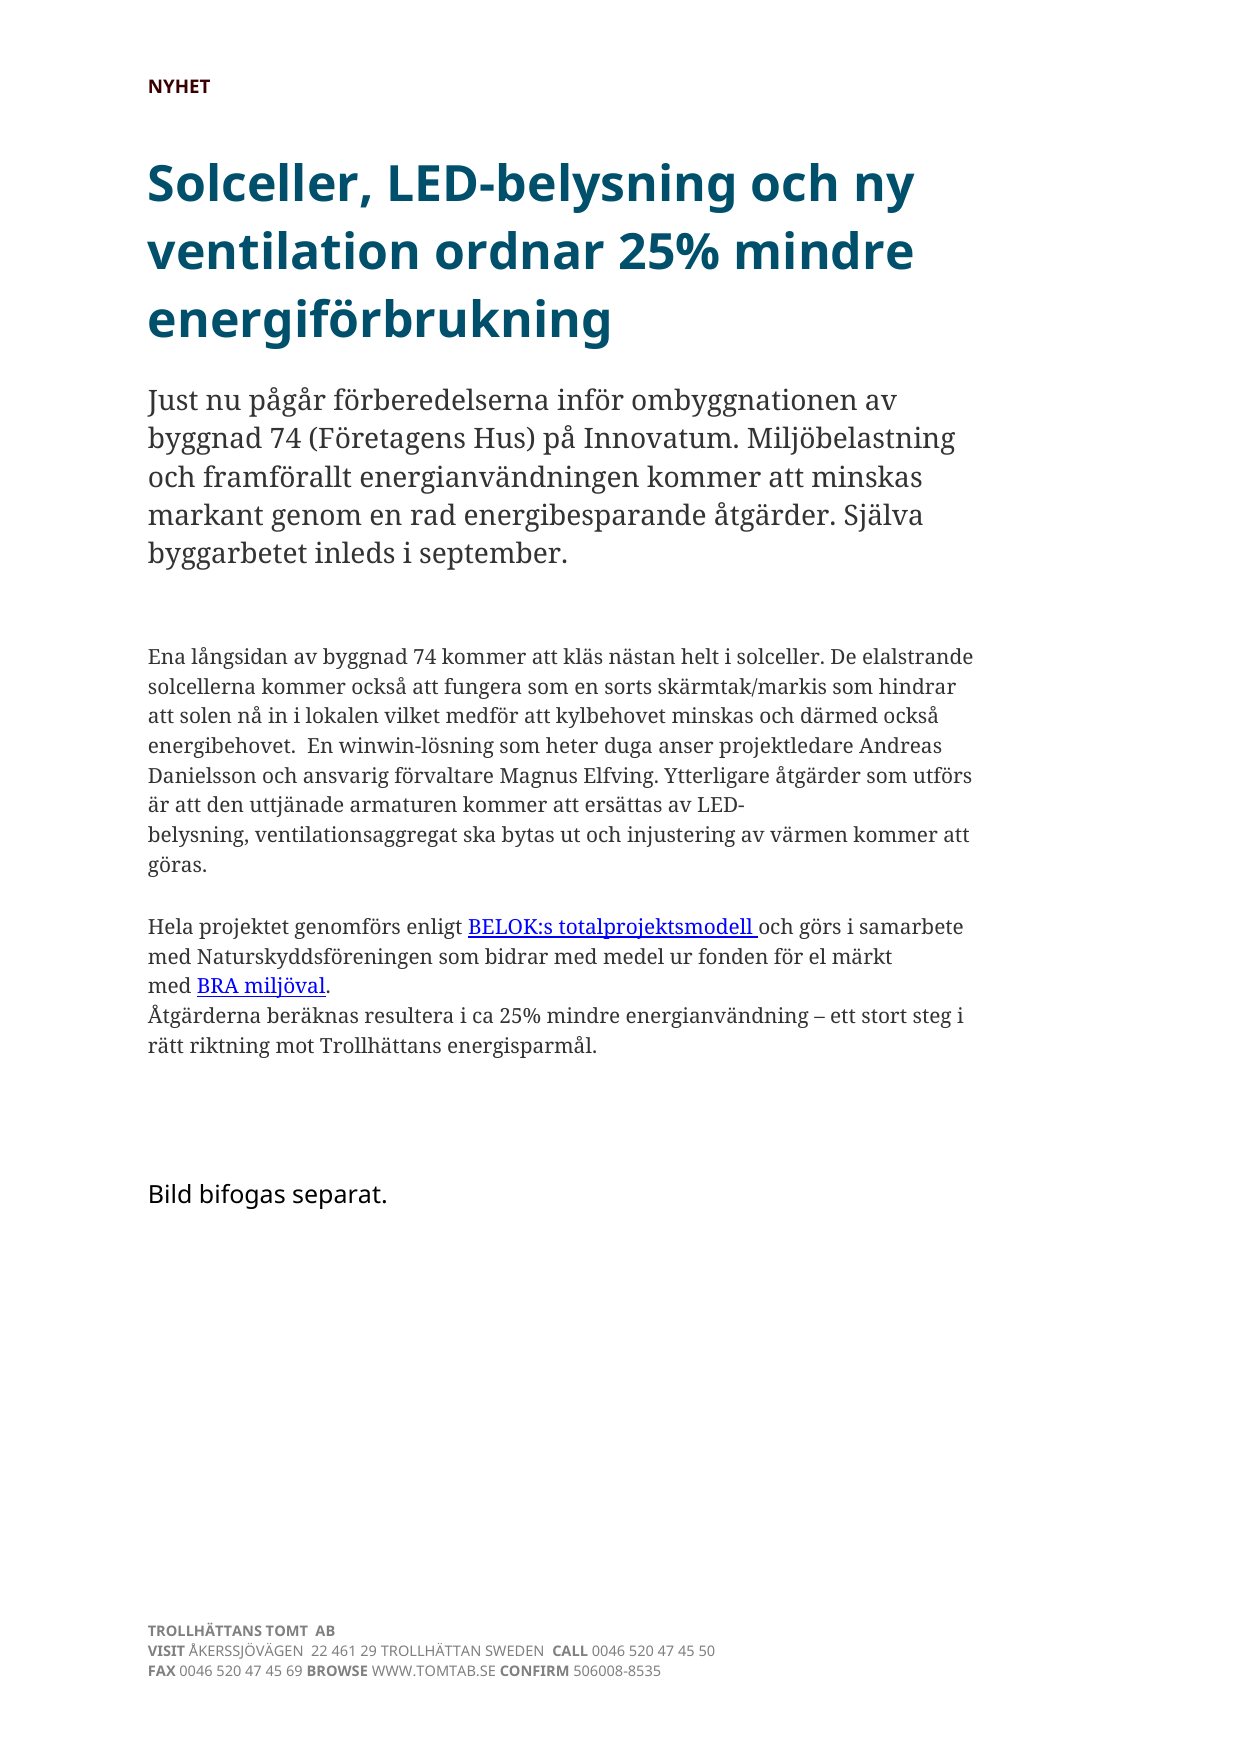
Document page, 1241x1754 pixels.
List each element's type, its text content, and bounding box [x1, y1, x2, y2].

text Bild bifogas separat. [148, 1177, 975, 1211]
text Solceller, LED-belysning och ny ventilation ordnar 25% mindre energiförbrukning [148, 148, 975, 352]
text Hela projektet genomförs enligt BELOK:s totalprojektsmodell och görs i samarbete med Naturskyddsföreningen som bidrar med medel ur fonden för el märkt med BRA miljöval. Åtgärderna beräknas resultera i ca 25% mindre energianvändning – ett stort steg i rätt riktning mot Trollhättans energisparmål. [148, 911, 975, 1059]
text Just nu pågår förberedelserna inför ombyggnationen av byggnad 74 (Företagens Hus) på Innovatum. Miljöbelastning och framförallt energianvändningen kommer att minskas markant genom en rad energibesparande åtgärder. Själva byggarbetet inleds i september. [576, 380, 975, 572]
text Ena långsidan av byggnad 74 kommer att kläs nästan helt i solceller. De elalstrande solcellerna kommer också att fungera som en sorts skärmtak/markis som hindrar att solen nå in i lokalen vilket medför att kylbehovet minskas och därmed också energibehovet. En winwin-lösning som heter duga anser projektledare Andreas Danielsson och ansvarig förvaltare Magnus Elfving. Ytterligare åtgärder som utförs är att den uttjänade armaturen kommer att ersättas av LED-belysning, ventilationsaggregat ska bytas ut och injustering av värmen kommer att göras. [148, 641, 975, 878]
